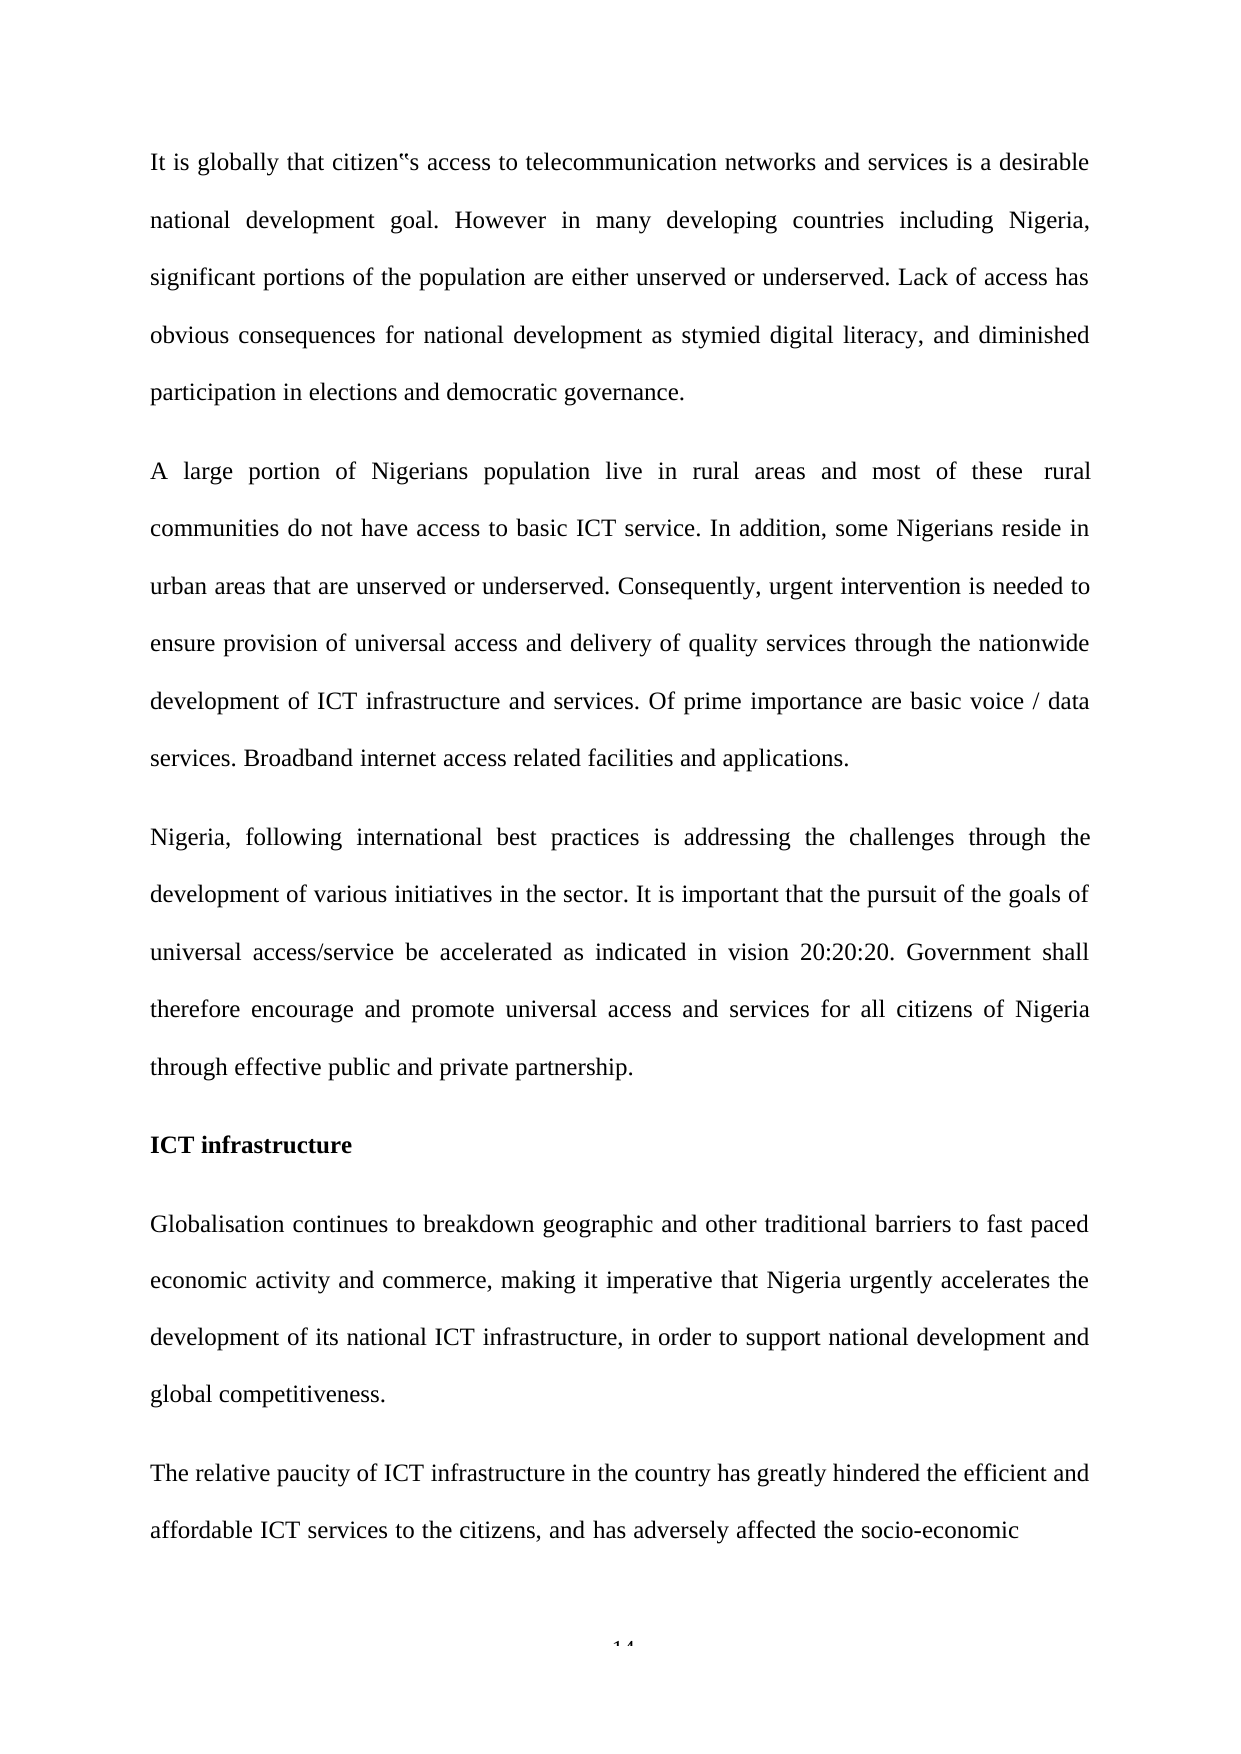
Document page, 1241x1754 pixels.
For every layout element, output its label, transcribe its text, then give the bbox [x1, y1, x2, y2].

text It is globally that citizen‟s access to telecommunication networks and services is a desirable national development goal. However in many developing countries including Nigeria, significant portions of the population are either unserved or underserved. Lack of access has obvious consequences for national development as stymied digital literacy, and diminished participation in elections and democratic governance. [150, 147, 1090, 406]
text Nigeria, following international best practices is addressing the challenges through the development of various initiatives in the sector. It is important that the pursuit of the goals of universal access/service be accelerated as indicated in vision 20:20:20. Government shall therefore encourage and promote universal access and services for all citizens of Nigeria through effective public and private partnership. [150, 822, 1091, 1080]
text The relative paucity of ICT infrastructure in the country has greatly hindered the efficient and affordable ICT services to the citizens, and has adversely affected the socio-economic [150, 1458, 1090, 1544]
text A large portion of Nigerians population live in rural areas and most of these rural communities do not have access to basic ICT service. In addition, some Nigerians reside in urban areas that are unserved or underserved. Consequently, urgent intervention is needed to ensure provision of universal access and delivery of quality services through the nationwide development of ICT infrastructure and services. Of prime importance are basic voice / data services. Broadband internet access related facilities and applications. [150, 456, 1091, 772]
subtitle ICT infrastructure [150, 1131, 1103, 1159]
text Globalisation continues to breakdown geographic and other traditional barriers to fast paced economic activity and commerce, making it imperative that Nigeria urgently accelerates the development of its national ICT infrastructure, in order to support national development and global competitiveness. [150, 1209, 1090, 1408]
